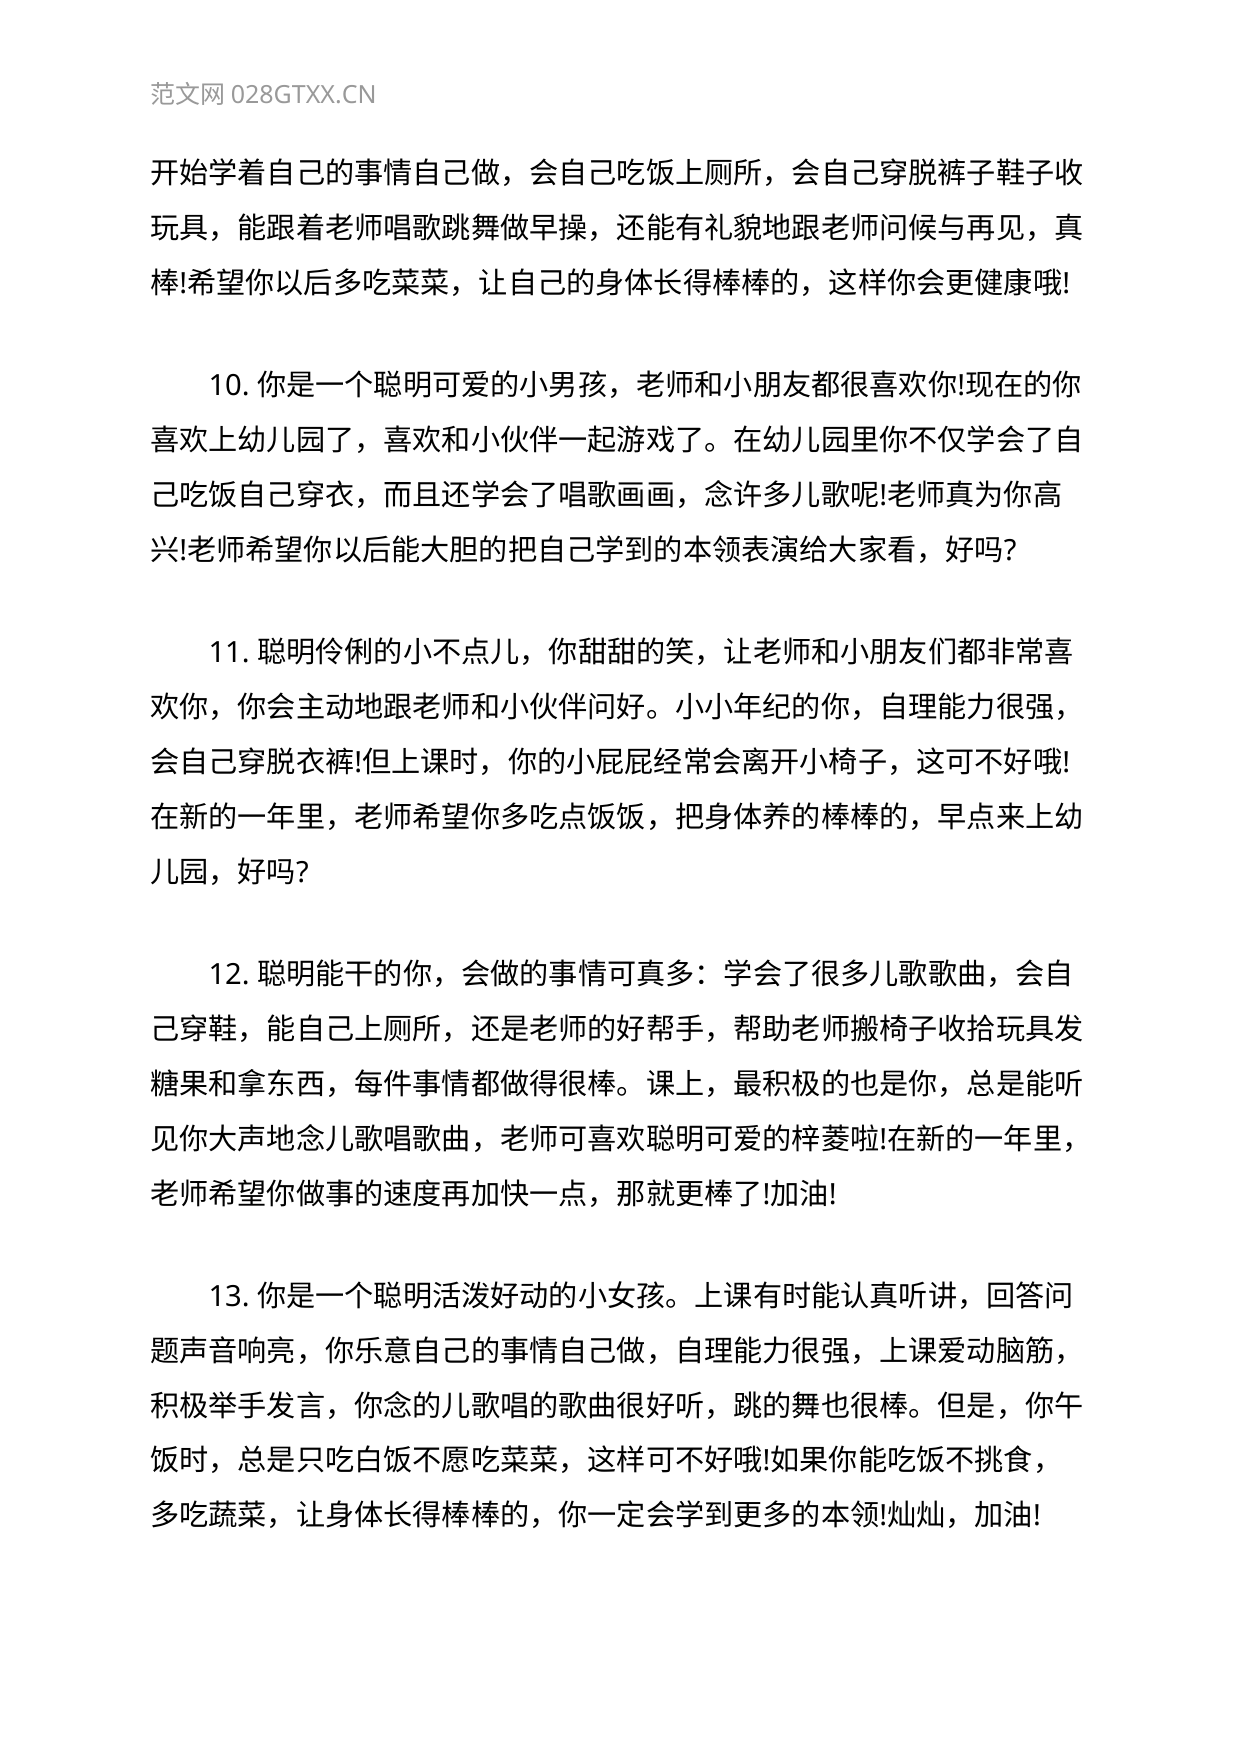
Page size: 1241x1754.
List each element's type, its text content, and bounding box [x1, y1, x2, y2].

text 11. 聪明伶俐的小不点儿，你甜甜的笑，让老师和小朋友们都非常喜欢你，你会主动地跟老师和小伙伴问好。小小年纪的你，自理能力很强，会自己穿脱衣裤!但上课时，你的小屁屁经常会离开小椅子，这可不好哦!在新的一年里，老师希望你多吃点饭饭，把身体养的棒棒的，早点来上幼儿园，好吗? [150, 629, 1090, 891]
text 13. 你是一个聪明活泼好动的小女孩。上课有时能认真听讲，回答问题声音响亮，你乐意自己的事情自己做，自理能力很强，上课爱动脑筋，积极举手发言，你念的儿歌唱的歌曲很好听，跳的舞也很棒。但是，你午饭时，总是只吃白饭不愿吃菜菜，这样可不好哦!如果你能吃饭不挑食，多吃蔬菜，让身体长得棒棒的，你一定会学到更多的本领!灿灿，加油! [150, 1272, 1090, 1534]
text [150, 150, 1090, 302]
text 10. 你是一个聪明可爱的小男孩，老师和小朋友都很喜欢你!现在的你喜欢上幼儿园了，喜欢和小伙伴一起游戏了。在幼儿园里你不仅学会了自己吃饭自己穿衣，而且还学会了唱歌画画，念许多儿歌呢!老师真为你高兴!老师希望你以后能大胆的把自己学到的本领表演给大家看，好吗? [150, 362, 1090, 569]
text 12. 聪明能干的你，会做的事情可真多：学会了很多儿歌歌曲，会自己穿鞋，能自己上厕所，还是老师的好帮手，帮助老师搬椅子收拾玩具发糖果和拿东西，每件事情都做得很棒。课上，最积极的也是你，总是能听见你大声地念儿歌唱歌曲，老师可喜欢聪明可爱的梓菱啦!在新的一年里，老师希望你做事的速度再加快一点，那就更棒了!加油! [150, 950, 1090, 1213]
